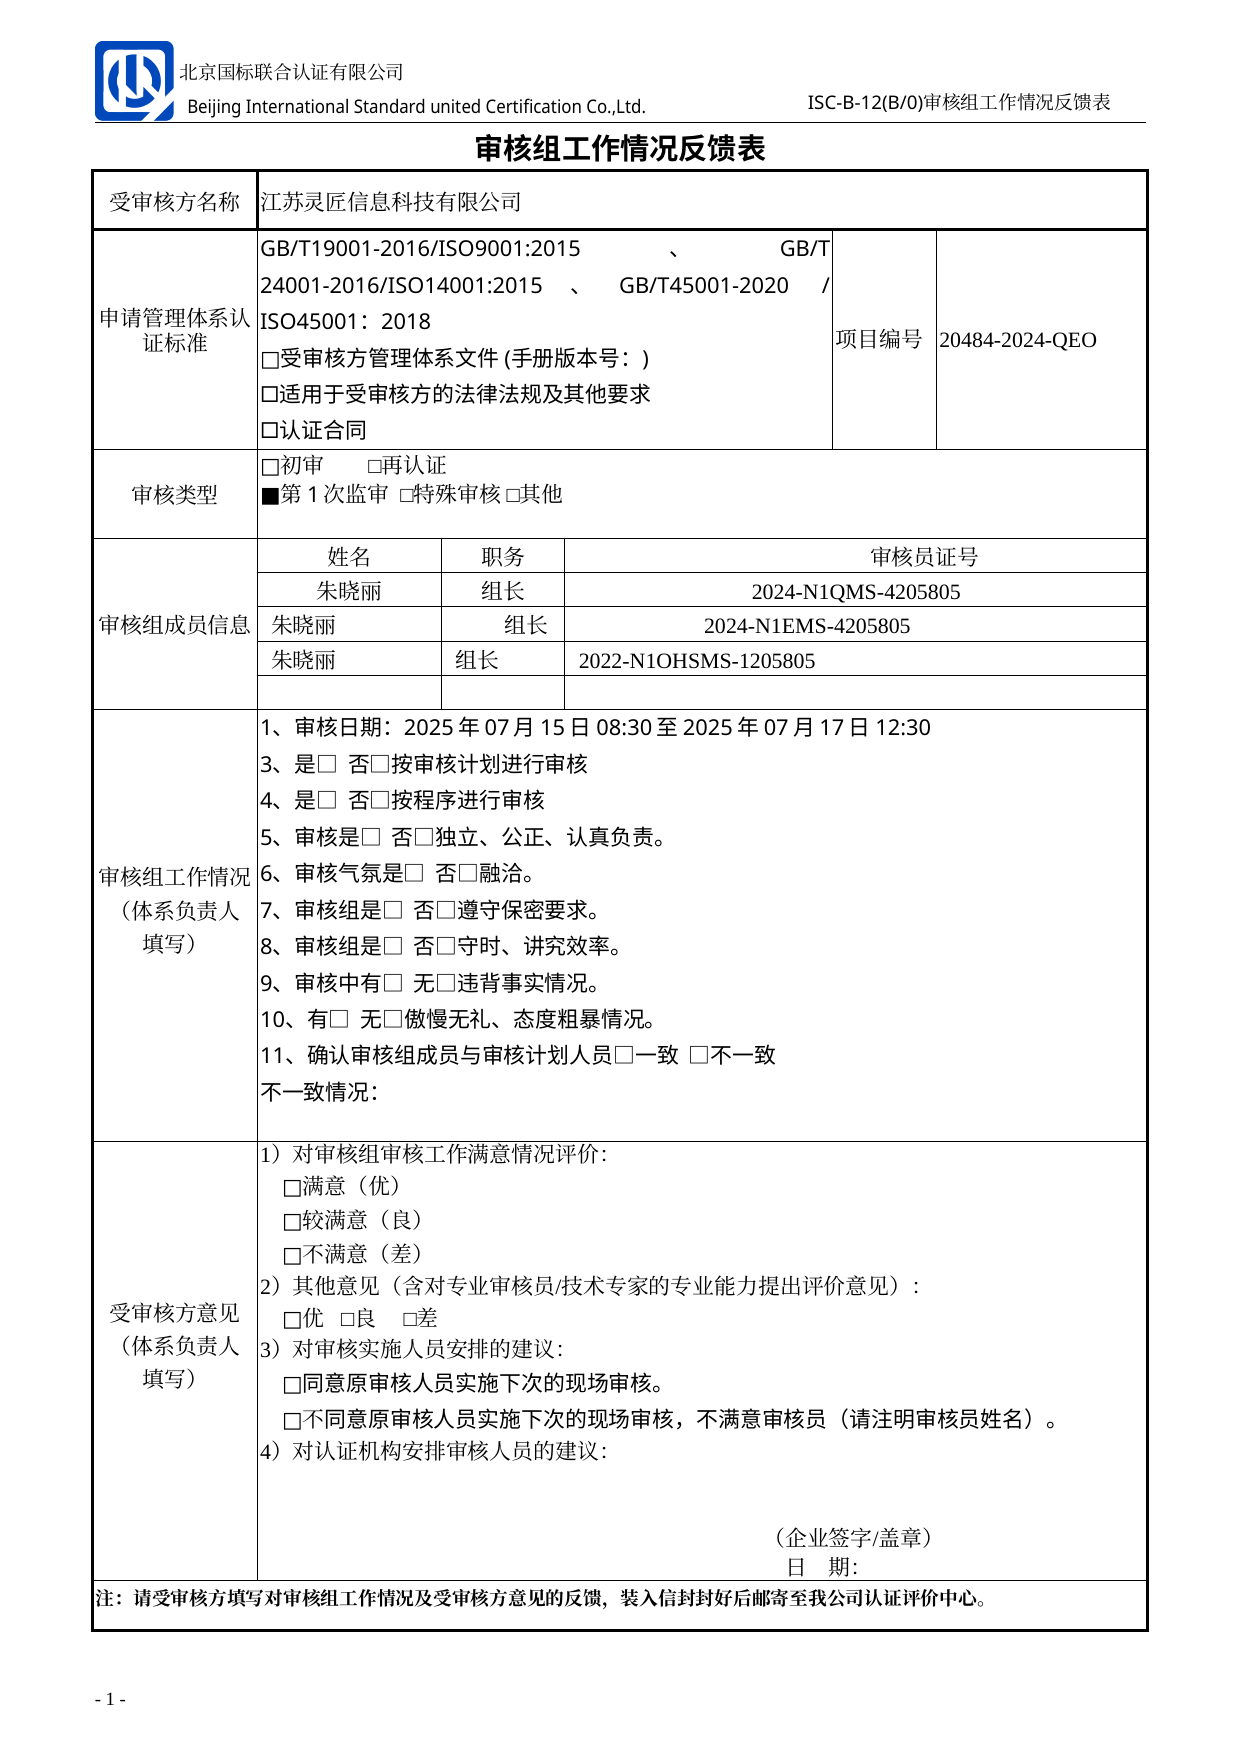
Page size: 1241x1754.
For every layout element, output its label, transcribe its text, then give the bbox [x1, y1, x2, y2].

table_cell 1）对审核组审核工作满意情况评价： □满意（优） □较满意（良） □不满意（差） 2）其他意见（含对专业审核员/技术专家的专业能力提出评价意见）： □优 □良 □差 3）对审核实施人员安排的建议： □同意原审核人员实施下次的现场审核。 □不同意原审核人员实施下次的现场审核，不满意审核员（请注明审核员姓名）。 4）对认证机构安排审核人员的建议： （企业签字/盖章） 日 期： [258, 1142, 1146, 1580]
table_cell 项目编号 [833, 231, 936, 449]
table_cell 职务 [442, 539, 564, 572]
table_cell 注：请受审核方填写对审核组工作情况及受审核方意见的反馈，装入信封封好后邮寄至我公司认证评价中心。 [94, 1581, 1146, 1629]
table_cell 组长 [442, 607, 564, 641]
table_cell 2024-N1QMS-4205805 [565, 573, 1146, 606]
table_cell 20484-2024-QEO [937, 231, 1146, 449]
table_cell [442, 676, 564, 709]
table_cell 2022-N1OHSMS-1205805 [565, 642, 1146, 675]
text 审核组工作情况反馈表 [94, 123, 1146, 169]
table_cell 朱晓丽 [258, 607, 441, 641]
table_cell 申请管理体系认证标准 [94, 231, 257, 449]
table_cell 姓名 [258, 539, 441, 572]
table_cell 审核类型 [94, 450, 257, 537]
table_cell 1、审核日期：2025年07月15日 08:30至2025年07月17日 12:30 3、是□ 否□按审核计划进行审核 4、是□ 否□按程序进行审核 5、审核是□ 否□独立、公正、认真负责。 6、审核气氛是□ 否□融洽。 7、审核组是□ 否□遵守保密要求。 8、审核组是□ 否□守时、讲究效率。 9、审核中有□ 无□违背事实情况。 10、有□ 无□傲慢无礼、态度粗暴情况。 11、确认审核组成员与审核计划人员□一致 □不一致 不一致情况： [258, 710, 1146, 1141]
table_cell [258, 676, 441, 709]
table_cell [565, 676, 1146, 709]
table_cell 朱晓丽 [258, 573, 441, 606]
table_cell GB/T19001-2016/ISO9001:2015、GB/T 24001-2016/ISO14001:2015、GB/T45001-2020 / ISO45001：2018 □受审核方管理体系文件 (手册版本号：) 适用于受审核方的法律法规及其他要求 认证合同 [258, 231, 832, 449]
table_header 江苏灵匠信息科技有限公司 [259, 172, 1146, 228]
table_cell 朱晓丽 [258, 642, 441, 675]
table_cell □初审 □再认证 ■第1次监审 □特殊审核 □其他 [258, 450, 1146, 537]
table_cell 组长 [442, 642, 564, 675]
table_cell 审核员证号 [565, 539, 1146, 572]
table_cell 组长 [442, 573, 564, 606]
table_cell 2024-N1EMS-4205805 [565, 607, 1146, 641]
table_cell 受审核方意见（体系负责人 填写） [94, 1142, 257, 1580]
table_cell 审核组工作情况（体系负责人 填写） [94, 710, 257, 1141]
picture [95, 41, 174, 121]
table_cell 审核组成员信息 [94, 539, 257, 709]
table_header 受审核方名称 [94, 172, 256, 228]
